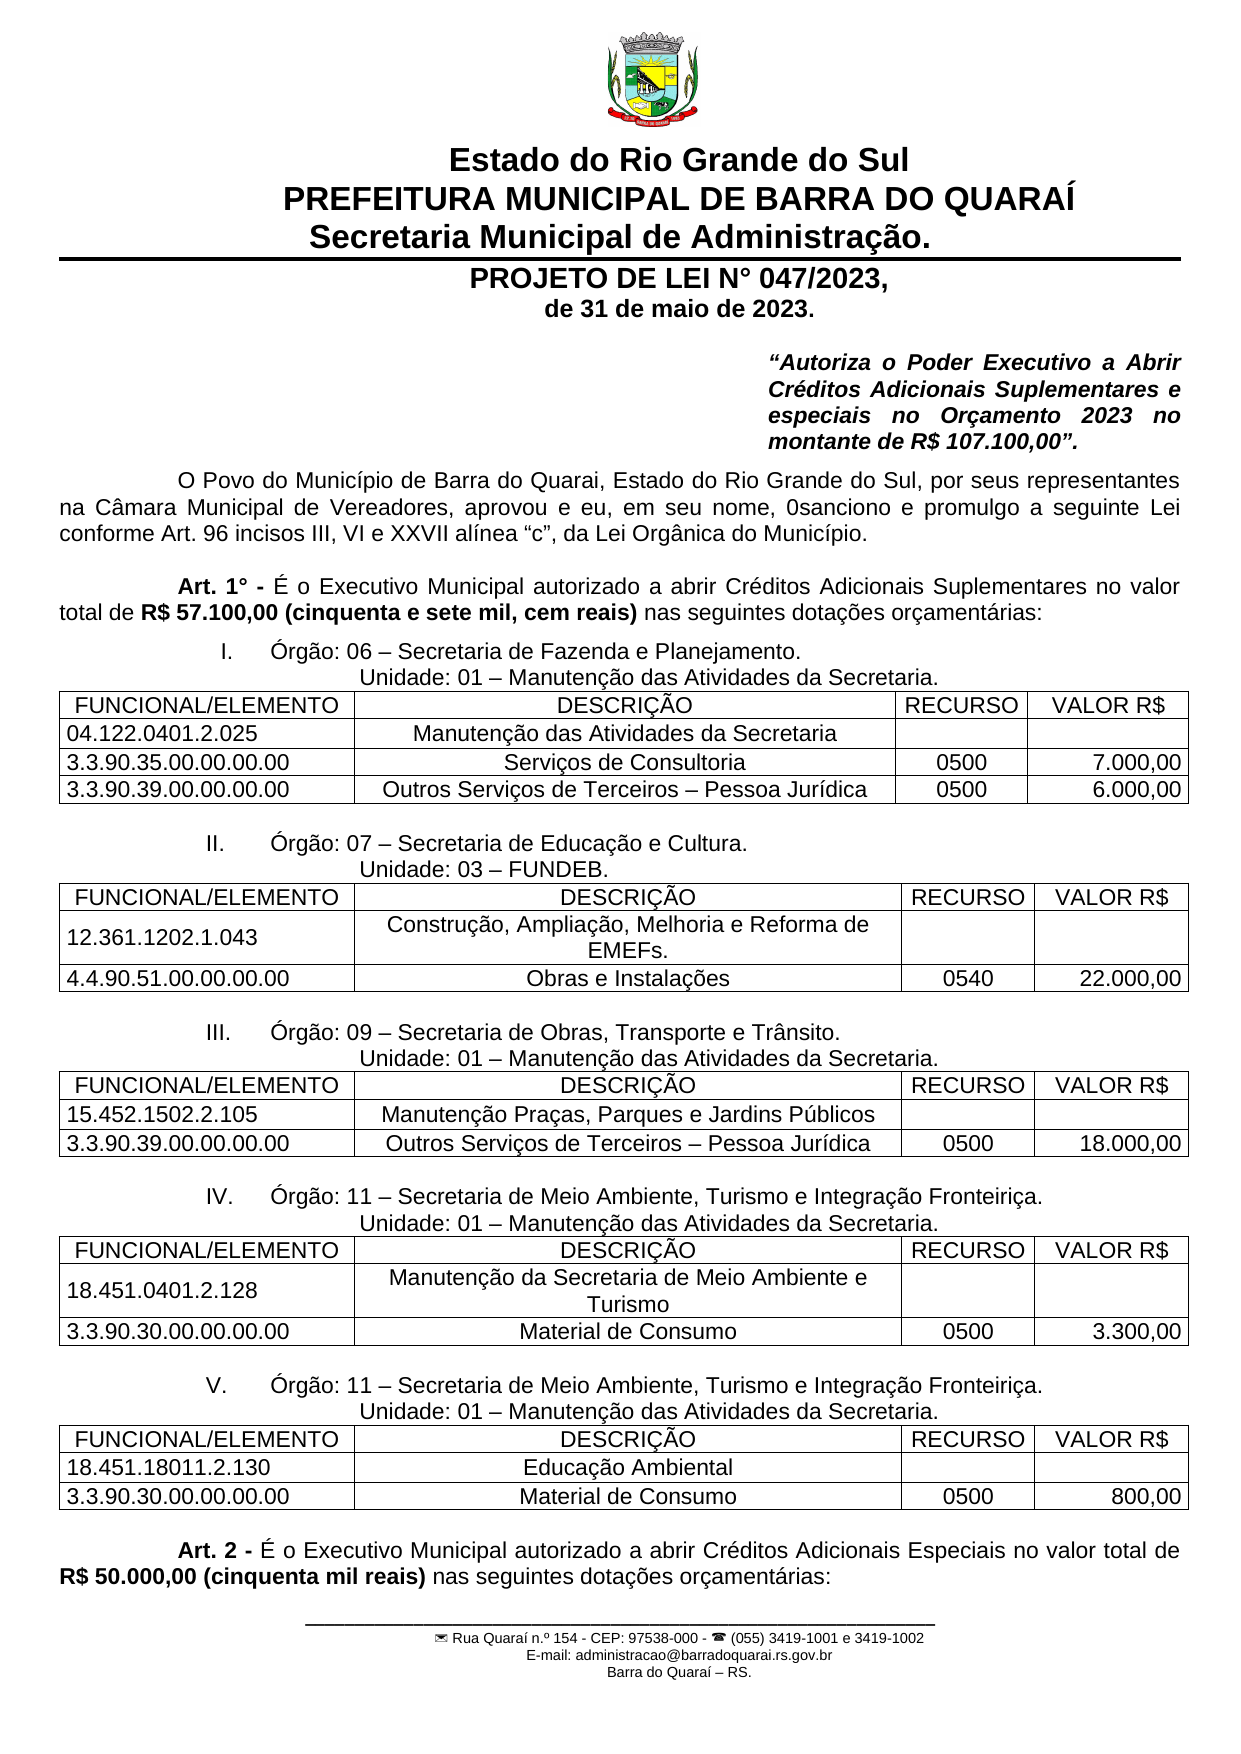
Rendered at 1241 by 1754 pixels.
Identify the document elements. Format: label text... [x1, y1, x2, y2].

picture [607, 32, 702, 127]
table_cell [1028, 719, 1188, 748]
text Unidade: 03 – FUNDEB. [177, 856, 1181, 883]
table_cell 0500 [902, 1318, 1034, 1344]
table_cell [1035, 1264, 1188, 1317]
table_header DESCRIÇÃO [355, 1426, 901, 1452]
table_cell 3.3.90.39.00.00.00.00 [60, 776, 354, 802]
table_cell Construção, Ampliação, Melhoria e Reforma de EMEFs. [355, 911, 901, 964]
text Unidade: 01 – Manutenção das Atividades da Secretaria. [177, 1045, 1181, 1071]
title ProjEto de Lei n° 047/2023, [177, 261, 1181, 294]
table_cell [1035, 1100, 1188, 1128]
table_cell 0500 [896, 776, 1027, 802]
table_cell Manutenção das Atividades da Secretaria [355, 719, 895, 748]
table_header VALOR R$ [1035, 1426, 1188, 1452]
table_cell 04.122.0401.2.025 [60, 719, 354, 748]
table_cell 22.000,00 [1035, 965, 1188, 991]
table_header DESCRIÇÃO [355, 692, 895, 718]
table_cell 15.452.1502.2.105 [60, 1100, 354, 1128]
table_header VALOR R$ [1035, 1237, 1188, 1263]
table_cell 3.3.90.39.00.00.00.00 [60, 1130, 354, 1156]
table_header FUNCIONAL/ELEMENTO [60, 1237, 354, 1263]
text Unidade: 01 – Manutenção das Atividades da Secretaria. [177, 1398, 1181, 1424]
table_cell Outros Serviços de Terceiros – Pessoa Jurídica [355, 1130, 901, 1156]
table_cell 0500 [902, 1130, 1034, 1156]
table_header VALOR R$ [1028, 692, 1188, 718]
table_header FUNCIONAL/ELEMENTO [60, 1072, 354, 1099]
table_cell 12.361.1202.1.043 [60, 911, 354, 964]
table_header FUNCIONAL/ELEMENTO [60, 884, 354, 910]
table_cell 0500 [902, 1483, 1034, 1509]
table_cell Serviços de Consultoria [355, 749, 895, 775]
table_header FUNCIONAL/ELEMENTO [60, 692, 354, 718]
table_cell Obras e Instalações [355, 965, 901, 991]
table_cell 7.000,00 [1028, 749, 1188, 775]
table_header DESCRIÇÃO [355, 1237, 901, 1263]
text Art. 1° - É o Executivo Municipal autorizado a abrir Créditos Adicionais Suplementares no valor total de R$ 57.100,00 (cinquenta e sete mil, cem reais) nas seguintes dotações orçamentárias: [59, 573, 1181, 625]
text O Povo do Município de Barra do Quarai, Estado do Rio Grande do Sul, por seus representantes na Câmara Municipal de Vereadores, aprovou e eu, em seu nome, 0sanciono e promulgo a seguinte Lei conforme Art. 96 incisos III, VI e XXVII alínea “c”, da Lei Orgânica do Município. [59, 467, 1181, 546]
table_cell 3.3.90.35.00.00.00.00 [60, 749, 354, 775]
table_cell Manutenção Praças, Parques e Jardins Públicos [355, 1100, 901, 1128]
table_header VALOR R$ [1035, 1072, 1188, 1099]
table_header DESCRIÇÃO [355, 884, 901, 910]
table_cell 4.4.90.51.00.00.00.00 [60, 965, 354, 991]
list Órgão: 06 – Secretaria de Fazenda e Planejamento. [177, 638, 1181, 664]
table_cell 6.000,00 [1028, 776, 1188, 802]
table_cell 3.3.90.30.00.00.00.00 [60, 1483, 354, 1509]
title de 31 de maio de 2023. [177, 294, 1181, 323]
table_header RECURSO [902, 884, 1034, 910]
table_header VALOR R$ [1035, 884, 1188, 910]
list Órgão: 09 – Secretaria de Obras, Transporte e Trânsito. [177, 1018, 1181, 1045]
table_cell [902, 911, 1034, 964]
list Órgão: 11 – Secretaria de Meio Ambiente, Turismo e Integração Fronteiriça. [177, 1183, 1181, 1209]
table_cell [896, 719, 1027, 748]
table_cell 3.300,00 [1035, 1318, 1188, 1344]
table_cell [1035, 911, 1188, 964]
table_header FUNCIONAL/ELEMENTO [60, 1426, 354, 1452]
table_header RECURSO [902, 1237, 1034, 1263]
list Órgão: 11 – Secretaria de Meio Ambiente, Turismo e Integração Fronteiriça. [177, 1372, 1181, 1398]
table_cell 18.451.18011.2.130 [60, 1453, 354, 1482]
table_cell [902, 1264, 1034, 1317]
table_cell 18.000,00 [1035, 1130, 1188, 1156]
table_cell 0540 [902, 965, 1034, 991]
table_cell Educação Ambiental [355, 1453, 901, 1482]
table_header DESCRIÇÃO [355, 1072, 901, 1099]
table_cell 18.451.0401.2.128 [60, 1264, 354, 1317]
table_header RECURSO [896, 692, 1027, 718]
table_cell Outros Serviços de Terceiros – Pessoa Jurídica [355, 776, 895, 802]
list Órgão: 07 – Secretaria de Educação e Cultura. [177, 830, 1181, 856]
text Art. 2 - É o Executivo Municipal autorizado a abrir Créditos Adicionais Especiais no valor total de R$ 50.000,00 (cinquenta mil reais) nas seguintes dotações orçamentárias: [59, 1537, 1181, 1589]
table_cell [902, 1453, 1034, 1482]
table_cell 800,00 [1035, 1483, 1188, 1509]
text Unidade: 01 – Manutenção das Atividades da Secretaria. [177, 664, 1181, 691]
table_header RECURSO [902, 1072, 1034, 1099]
table_cell Material de Consumo [355, 1318, 901, 1344]
table_cell 0500 [896, 749, 1027, 775]
table_cell [902, 1100, 1034, 1128]
text Unidade: 01 – Manutenção das Atividades da Secretaria. [177, 1209, 1181, 1236]
table_header RECURSO [902, 1426, 1034, 1452]
table_cell Manutenção da Secretaria de Meio Ambiente e Turismo [355, 1264, 901, 1317]
table_cell [1035, 1453, 1188, 1482]
text “Autoriza o Poder Executivo a Abrir Créditos Adicionais Suplementares e especiais no Orçamento 2023 no montante de R$ 107.100,00”. [768, 349, 1181, 455]
table_cell Material de Consumo [355, 1483, 901, 1509]
table_cell 3.3.90.30.00.00.00.00 [60, 1318, 354, 1344]
